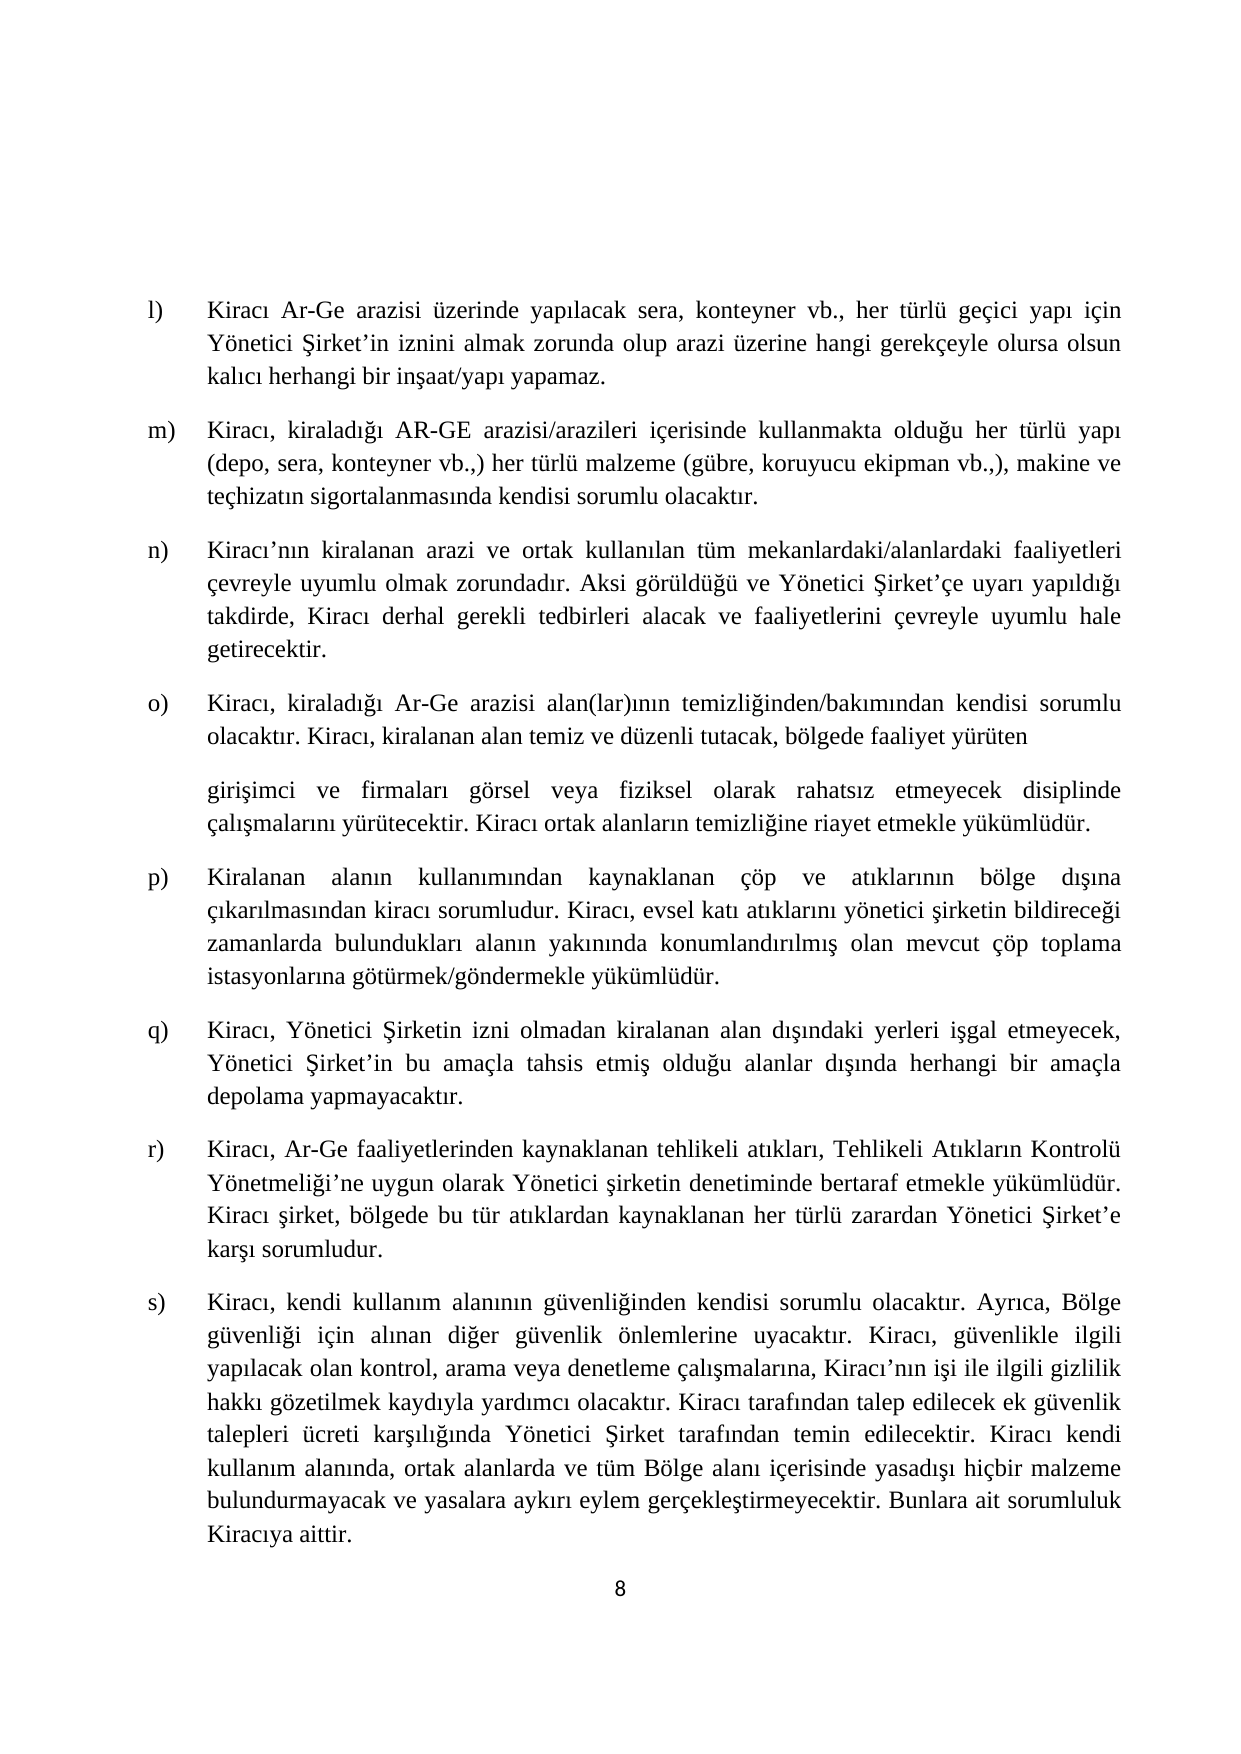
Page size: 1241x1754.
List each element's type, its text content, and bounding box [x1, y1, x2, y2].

list Kiracı Ar-Ge arazisi üzerinde yapılacak sera, konteyner vb., her türlü geçici yapı için Yönetici Şirket’in iznini almak zorunda olup arazi üzerine hangi gerekçeyle olursa olsun kalıcı herhangi bir inşaat/yapı yapamaz. [148, 295, 1122, 390]
list Kiracı, kendi kullanım alanının güvenliğinden kendisi sorumlu olacaktır. Ayrıca, Bölge güvenliği için alınan diğer güvenlik önlemlerine uyacaktır. Kiracı, güvenlikle ilgili yapılacak olan kontrol, arama veya denetleme çalışmalarına, Kiracı’nın işi ile ilgili gizlilik hakkı gözetilmek kaydıyla yardımcı olacaktır. Kiracı tarafından talep edilecek ek güvenlik talepleri ücreti karşılığında Yönetici Şirket tarafından temin edilecektir. Kiracı kendi kullanım alanında, ortak alanlarda ve tüm Bölge alanı içerisinde yasadışı hiçbir malzeme bulundurmayacak ve yasalara aykırı eylem gerçekleştirmeyecektir. Bunlara ait sorumluluk Kiracıya aittir. [148, 1287, 1122, 1547]
list Kiralanan alanın kullanımından kaynaklanan çöp ve atıklarının bölge dışına çıkarılmasından kiracı sorumludur. Kiracı, evsel katı atıklarını yönetici şirketin bildireceği zamanlarda bulundukları alanın yakınında konumlandırılmış olan mevcut çöp toplama istasyonlarına götürmek/göndermekle yükümlüdür. [148, 862, 1122, 989]
list Kiracı, kiraladığı AR-GE arazisi/arazileri içerisinde kullanmakta olduğu her türlü yapı (depo, sera, konteyner vb.,) her türlü malzeme (gübre, koruyucu ekipman vb.,), makine ve teçhizatın sigortalanmasında kendisi sorumlu olacaktır. [148, 415, 1122, 510]
list Kiracı’nın kiralanan arazi ve ortak kullanılan tüm mekanlardaki/alanlardaki faaliyetleri çevreyle uyumlu olmak zorundadır. Aksi görüldüğü ve Yönetici Şirket’çe uyarı yapıldığı takdirde, Kiracı derhal gerekli tedbirleri alacak ve faaliyetlerini çevreyle uyumlu hale getirecektir. [148, 535, 1122, 663]
text girişimci ve firmaları görsel veya fiziksel olarak rahatsız etmeyecek disiplinde çalışmalarını yürütecektir. Kiracı ortak alanların temizliğine riayet etmekle yükümlüdür. [207, 775, 1122, 837]
list Kiracı, Yönetici Şirketin izni olmadan kiralanan alan dışındaki yerleri işgal etmeyecek, Yönetici Şirket’in bu amaçla tahsis etmiş olduğu alanlar dışında herhangi bir amaçla depolama yapmayacaktır. [148, 1015, 1122, 1109]
list Kiracı, kiraladığı Ar-Ge arazisi alan(lar)ının temizliğinden/bakımından kendisi sorumlu olacaktır. Kiracı, kiralanan alan temiz ve düzenli tutacak, bölgede faaliyet yürüten [148, 688, 1122, 750]
list Kiracı, Ar-Ge faaliyetlerinden kaynaklanan tehlikeli atıkları, Tehlikeli Atıkların Kontrolü Yönetmeliği’ne uygun olarak Yönetici şirketin denetiminde bertaraf etmekle yükümlüdür. Kiracı şirket, bölgede bu tür atıklardan kaynaklanan her türlü zarardan Yönetici Şirket’e karşı sorumludur. [148, 1134, 1122, 1262]
